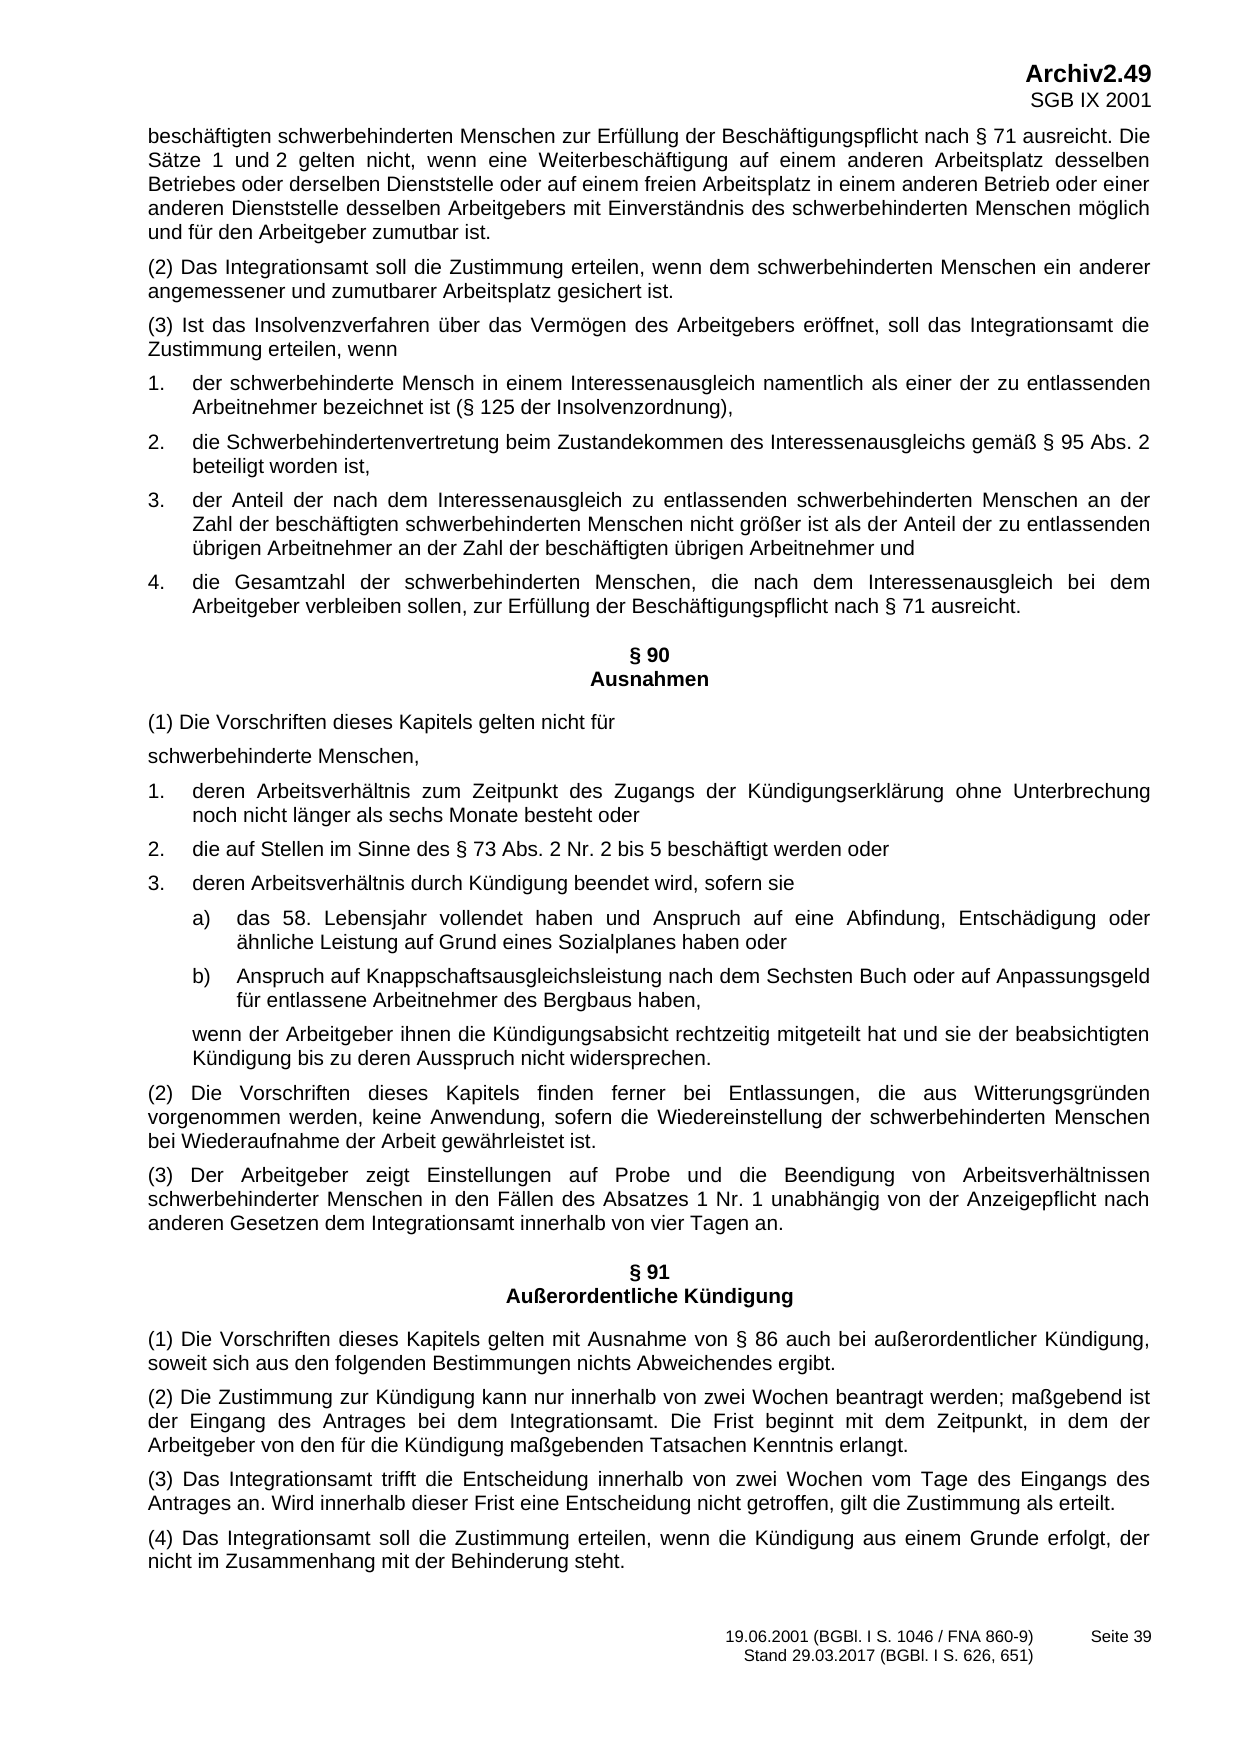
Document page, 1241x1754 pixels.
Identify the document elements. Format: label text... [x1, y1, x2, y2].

text 2. die auf Stellen im Sinne des § 73 Abs. 2 Nr. 2 bis 5 beschäftigt werden oder [148, 837, 1152, 861]
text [148, 124, 1152, 244]
text (1) Die Vorschriften dieses Kapitels gelten nicht für [148, 710, 1152, 734]
subtitle § 90 Ausnahmen [148, 643, 1152, 691]
text a) das 58. Lebensjahr vollendet haben und Anspruch auf eine Abfindung, Entschädigung oder ähnliche Leistung auf Grund eines Sozialplanes haben oder [192, 906, 1152, 953]
text (3) Ist das Insolvenzverfahren über das Vermögen des Arbeitgebers eröffnet, soll das Integrationsamt die Zustimmung erteilen, wenn [148, 313, 1152, 361]
text 1. deren Arbeitsverhältnis zum Zeitpunkt des Zugangs der Kündigungserklärung ohne Unterbrechung noch nicht länger als sechs Monate besteht oder [148, 778, 1152, 826]
text schwerbehinderte Menschen, [148, 744, 1152, 768]
text (3) Der Arbeitgeber zeigt Einstellungen auf Probe und die Beendigung von Arbeitsverhältnissen schwerbehinderter Menschen in den Fällen des Absatzes 1 Nr. 1 unabhängig von der Anzeigepflicht nach anderen Gesetzen dem Integrationsamt innerhalb von vier Tagen an. [148, 1163, 1152, 1235]
text (2) Das Integrationsamt soll die Zustimmung erteilen, wenn dem schwerbehinderten Menschen ein anderer angemessener und zumutbarer Arbeitsplatz gesichert ist. [148, 254, 1152, 302]
text wenn der Arbeitgeber ihnen die Kündigungsabsicht rechtzeitig mitgeteilt hat und sie der beabsichtigten Kündigung bis zu deren Ausspruch nicht widersprechen. [192, 1022, 1152, 1070]
text (4) Das Integrationsamt soll die Zustimmung erteilen, wenn die Kündigung aus einem Grunde erfolgt, der nicht im Zusammenhang mit der Behinderung steht. [148, 1525, 1152, 1573]
text (3) Das Integrationsamt trifft die Entscheidung innerhalb von zwei Wochen vom Tage des Eingangs des Antrages an. Wird innerhalb dieser Frist eine Entscheidung nicht getroffen, gilt die Zustimmung als erteilt. [148, 1467, 1152, 1515]
text 4. die Gesamtzahl der schwerbehinderten Menschen, die nach dem Interessenausgleich bei dem Arbeitgeber verbleiben sollen, zur Erfüllung der Beschäftigungspflicht nach § 71 ausreicht. [148, 570, 1152, 618]
text b) Anspruch auf Knappschaftsausgleichsleistung nach dem Sechsten Buch oder auf Anpassungsgeld für entlassene Arbeitnehmer des Bergbaus haben, [192, 964, 1152, 1012]
text 2. die Schwerbehindertenvertretung beim Zustandekommen des Interessenausgleichs gemäß § 95 Abs. 2 beteiligt worden ist, [148, 429, 1152, 477]
subtitle § 91 Außerordentliche Kündigung [148, 1260, 1152, 1308]
text 3. deren Arbeitsverhältnis durch Kündigung beendet wird, sofern sie [148, 871, 1152, 895]
text 3. der Anteil der nach dem Interessenausgleich zu entlassenden schwerbehinderten Menschen an der Zahl der beschäftigten schwerbehinderten Menschen nicht größer ist als der Anteil der zu entlassenden übrigen Arbeitnehmer an der Zahl der beschäftigten übrigen Arbeitnehmer und [148, 488, 1152, 560]
text 1. der schwerbehinderte Mensch in einem Interessenausgleich namentlich als einer der zu entlassenden Arbeitnehmer bezeichnet ist (§ 125 der Insolvenzordnung), [148, 371, 1152, 419]
text (2) Die Vorschriften dieses Kapitels finden ferner bei Entlassungen, die aus Witterungsgründen vorgenommen werden, keine Anwendung, sofern die Wiedereinstellung der schwerbehinderten Menschen bei Wiederaufnahme der Arbeit gewährleistet ist. [148, 1081, 1152, 1152]
text (1) Die Vorschriften dieses Kapitels gelten mit Ausnahme von § 86 auch bei außerordentlicher Kündigung, soweit sich aus den folgenden Bestimmungen nichts Abweichendes ergibt. [148, 1326, 1152, 1374]
text (2) Die Zustimmung zur Kündigung kann nur innerhalb von zwei Wochen beantragt werden; maßgebend ist der Eingang des Antrages bei dem Integrationsamt. Die Frist beginnt mit dem Zeitpunkt, in dem der Arbeitgeber von den für die Kündigung maßgebenden Tatsachen Kenntnis erlangt. [148, 1385, 1152, 1457]
